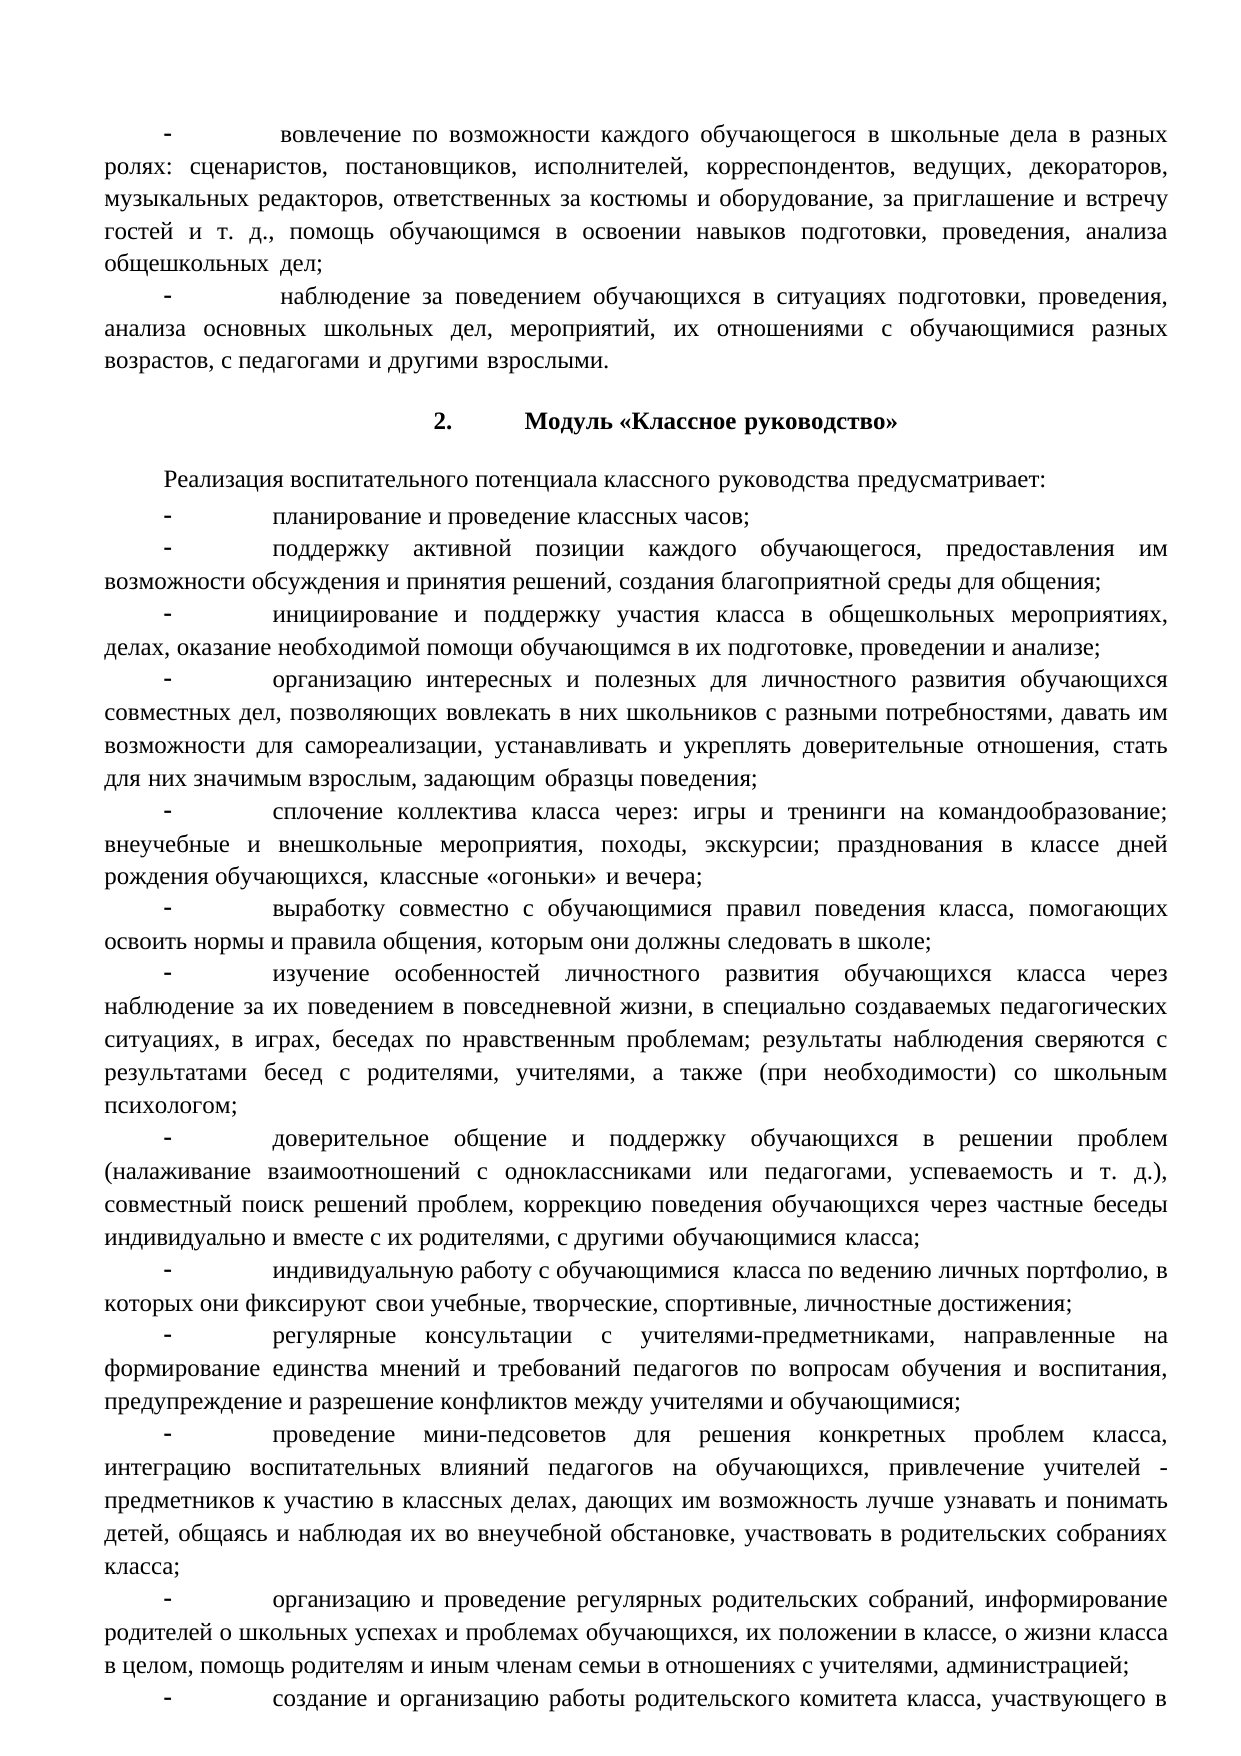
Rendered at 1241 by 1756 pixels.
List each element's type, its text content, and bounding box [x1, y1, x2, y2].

list планирование и проведение классных часов; [104, 501, 1168, 530]
list регулярные консультации с учителями-предметниками, направленные на формирование единства мнений и требований педагогов по вопросам обучения и воспитания, предупреждение и разрешение конфликтов между учителями и обучающимися; [104, 1320, 1168, 1415]
list инициирование и поддержку участия класса в общешкольных мероприятиях, делах, оказание необходимой помощи обучающимся в их подготовке, проведении и анализе; [104, 599, 1168, 661]
list сплочение коллектива класса через: игры и тренинги на командообразование; внеучебные и внешкольные мероприятия, походы, экскурсии; празднования в классе дней рождения обучающихся, классные «огоньки» и вечера; [104, 796, 1168, 890]
list наблюдение за поведением обучающихся в ситуациях подготовки, проведения, анализа основных школьных дел, мероприятий, их отношениями с обучающимися разных возрастов, с педагогами и другими взрослыми. [104, 281, 1168, 374]
list индивидуальную работу с обучающимися класса по ведению личных портфолио, в которых они фиксируют свои учебные, творческие, спортивные, личностные достижения; [104, 1256, 1168, 1317]
list Модуль «Классное руководство» [104, 406, 1168, 435]
list выработку совместно с обучающимися правил поведения класса, помогающих освоить нормы и правила общения, которым они должны следовать в школе; [104, 893, 1168, 955]
list изучение особенностей личностного развития обучающихся класса через наблюдение за их поведением в повседневной жизни, в специально создаваемых педагогических ситуациях, в играх, беседах по нравственным проблемам; результаты наблюдения сверяются с результатами бесед с родителями, учителями, а также (при необходимости) со школьным психологом; [104, 958, 1168, 1119]
list организацию и проведение регулярных родительских собраний, информирование родителей о школьных успехах и проблемах обучающихся, их положении в классе, о жизни класса в целом, помощь родителям и иным членам семьи в отношениях с учителями, администрацией; [104, 1584, 1168, 1679]
list доверительное общение и поддержку обучающихся в решении проблем (налаживание взаимоотношений с одноклассниками или педагогами, успеваемость и т. д.), совместный поиск решений проблем, коррекцию поведения обучающихся через частные беседы индивидуально и вместе с их родителями, с другими обучающимися класса; [104, 1123, 1168, 1251]
list поддержку активной позиции каждого обучающегося, предоставления им возможности обсуждения и принятия решений, создания благоприятной среды для общения; [104, 533, 1168, 595]
list проведение мини-педсоветов для решения конкретных проблем класса, интеграцию воспитательных влияний педагогов на обучающихся, привлечение учителей - предметников к участию в классных делах, дающих им возможность лучше узнавать и понимать детей, общаясь и наблюдая их во внеучебной обстановке, участвовать в родительских собраниях класса; [104, 1419, 1168, 1580]
text Реализация воспитательного потенциала классного руководства предусматривает: [104, 464, 1168, 493]
list организацию интересных и полезных для личностного развития обучающихся совместных дел, позволяющих вовлекать в них школьников с разными потребностями, давать им возможности для самореализации, устанавливать и укреплять доверительные отношения, стать для них значимым взрослым, задающим образцы поведения; [104, 664, 1168, 792]
list вовлечение по возможности каждого обучающегося в школьные дела в разных ролях: сценаристов, постановщиков, исполнителей, корреспондентов, ведущих, декораторов, музыкальных редакторов, ответственных за костюмы и оборудование, за приглашение и встречу гостей и т. д., помощь обучающимся в освоении навыков подготовки, проведения, анализа общешкольных дел; [104, 119, 1168, 277]
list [104, 1683, 1168, 1712]
